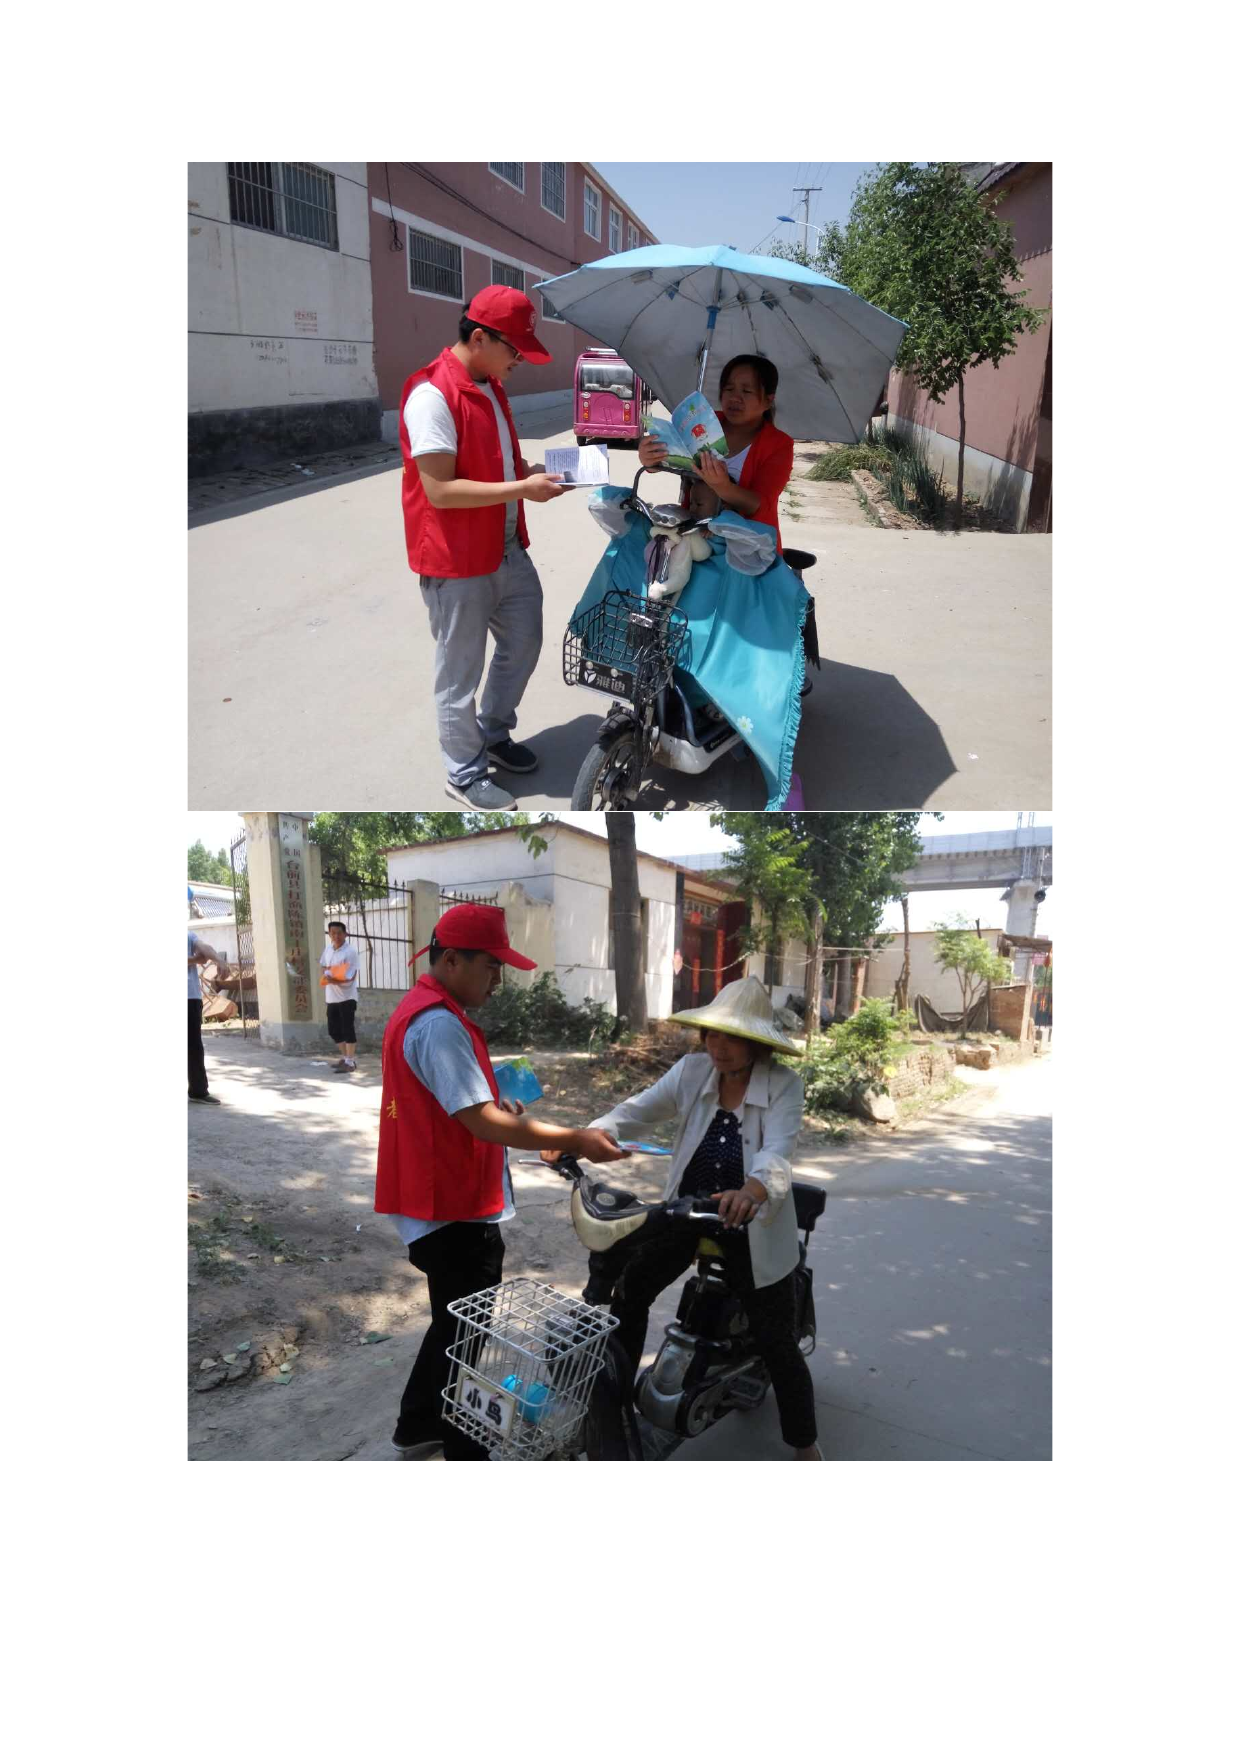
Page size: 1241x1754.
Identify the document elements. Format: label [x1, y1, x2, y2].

picture [187, 162, 1053, 811]
picture [187, 812, 1053, 1461]
